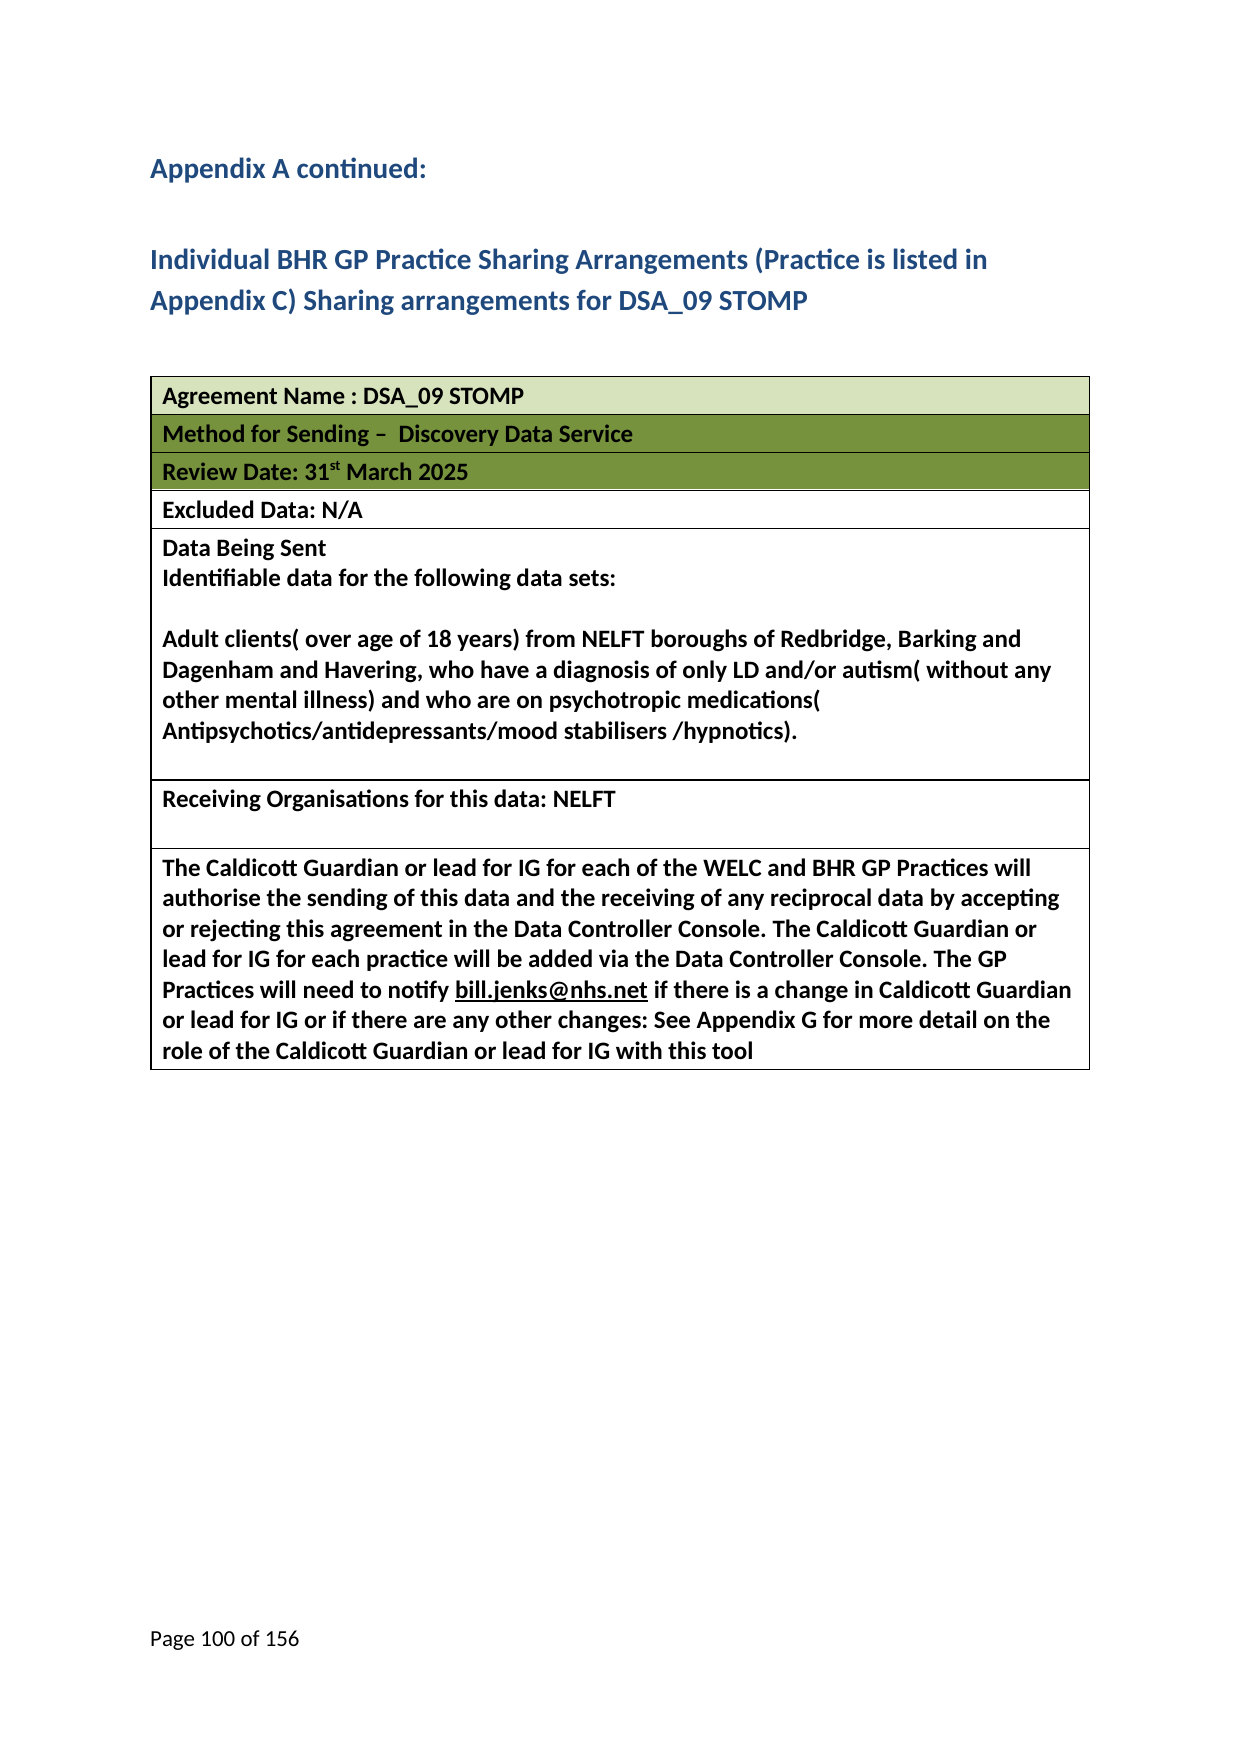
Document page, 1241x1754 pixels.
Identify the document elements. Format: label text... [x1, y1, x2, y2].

table_cell Receiving Organisations for this data: NELFT [152, 781, 1089, 847]
table_cell Review Date: 31st March 2025 [152, 453, 1089, 489]
table_cell Method for Sending – Discovery Data Service [152, 415, 1089, 452]
table_header Agreement Name : DSA_09 STOMP [152, 377, 1089, 414]
subtitle Individual BHR GP Practice Sharing Arrangements (Practice is listed in Appendix C) Sharing arrangements for DSA_09 STOMP [150, 241, 1090, 317]
table_cell Excluded Data: N/A [152, 491, 1089, 527]
table_cell The Caldicott Guardian or lead for IG for each of the WELC and BHR GP Practices will authorise the sending of this data and the receiving of any reciprocal data by accepting or rejecting this agreement in the Data Controller Console. The Caldicott Guardian or lead for IG for each practice will be added via the Data Controller Console. The GP Practices will need to notify bill.jenks@nhs.net if there is a change in Caldicott Guardian or lead for IG or if there are any other changes: See Appendix G for more detail on the role of the Caldicott Guardian or lead for IG with this tool [152, 849, 1089, 1068]
table_cell Data Being Sent Identifiable data for the following data sets: Adult clients( over age of 18 years) from NELFT boroughs of Redbridge, Barking and Dagenham and Havering, who have a diagnosis of only LD and/or autism( without any other mental illness) and who are on psychotropic medications( Antipsychotics/antidepressants/mood stabilisers /hypnotics). [152, 529, 1089, 779]
text Appendix A continued: [150, 150, 1090, 186]
